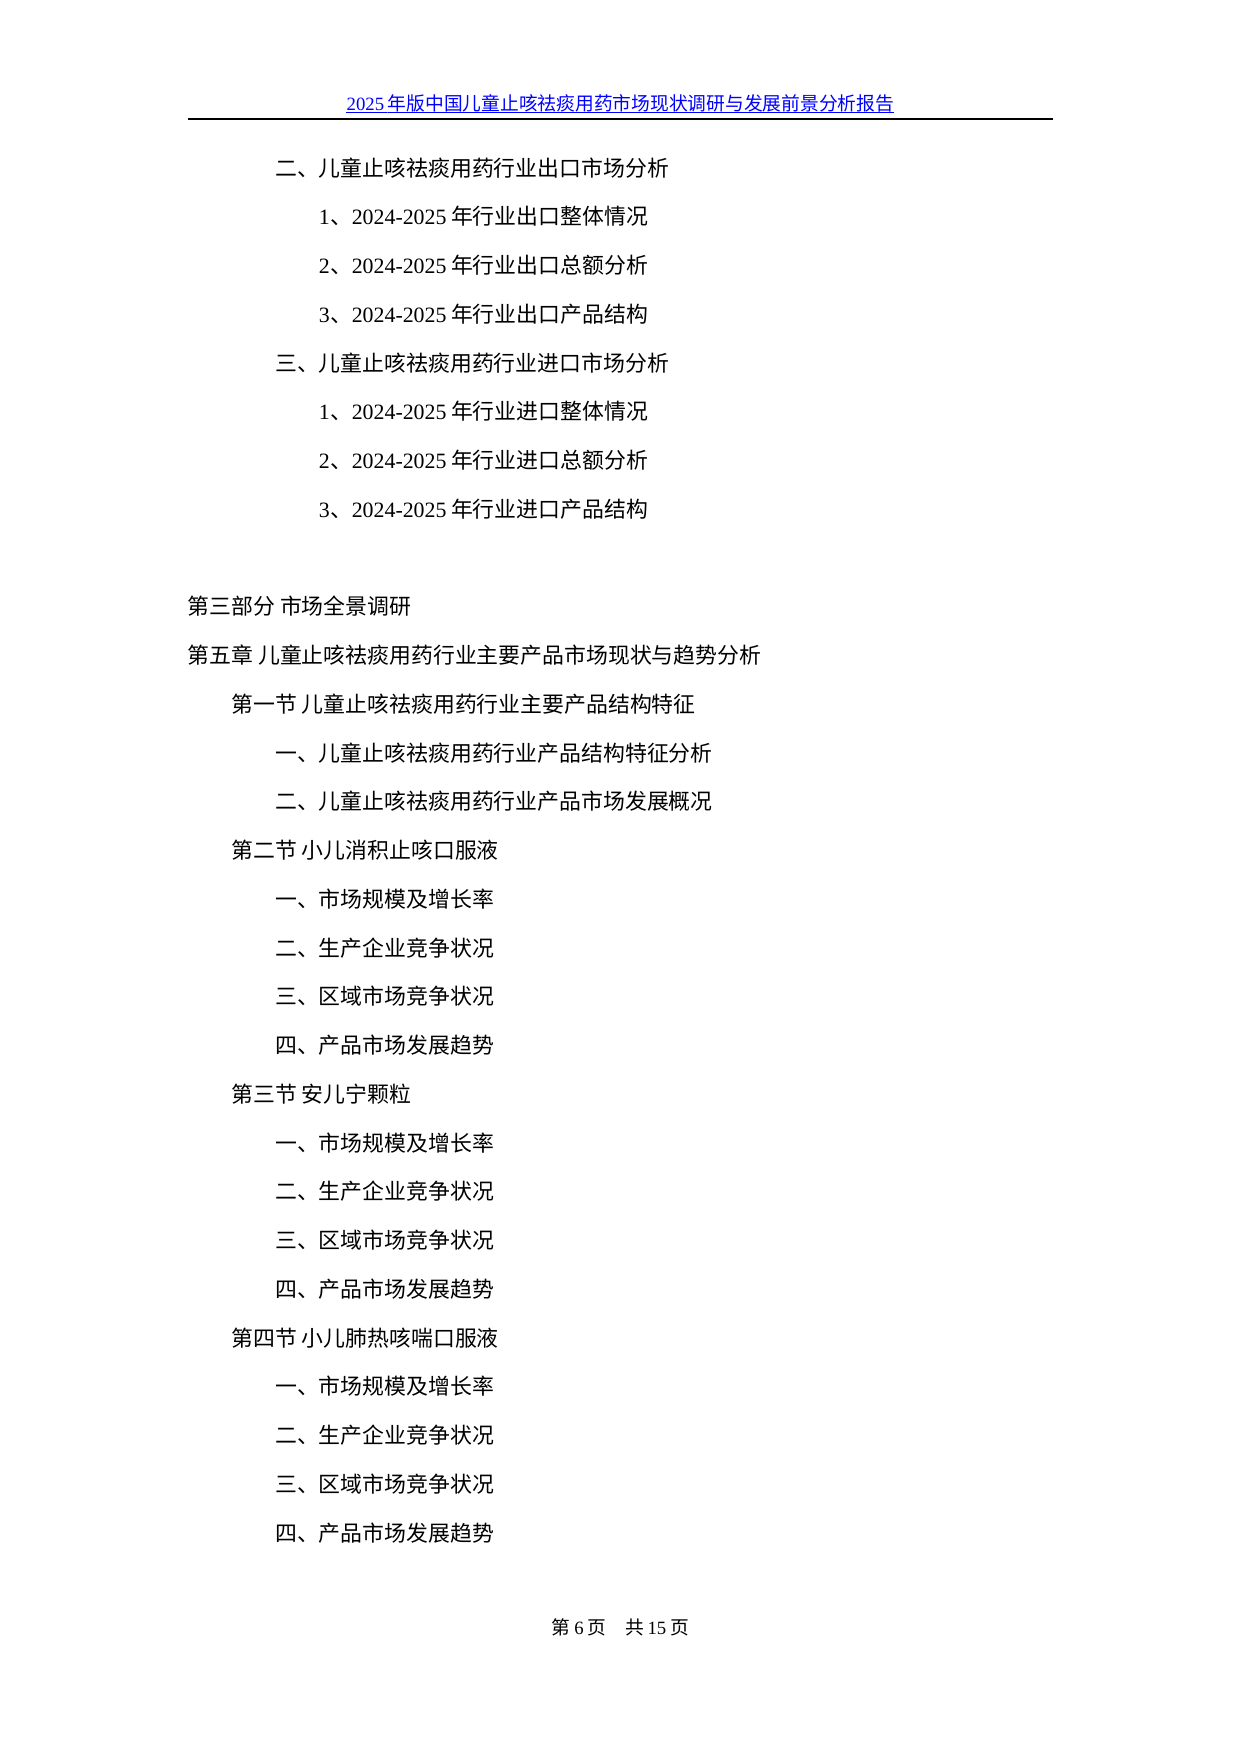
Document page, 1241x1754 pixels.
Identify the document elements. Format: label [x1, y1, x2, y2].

text [187, 150, 1053, 1548]
